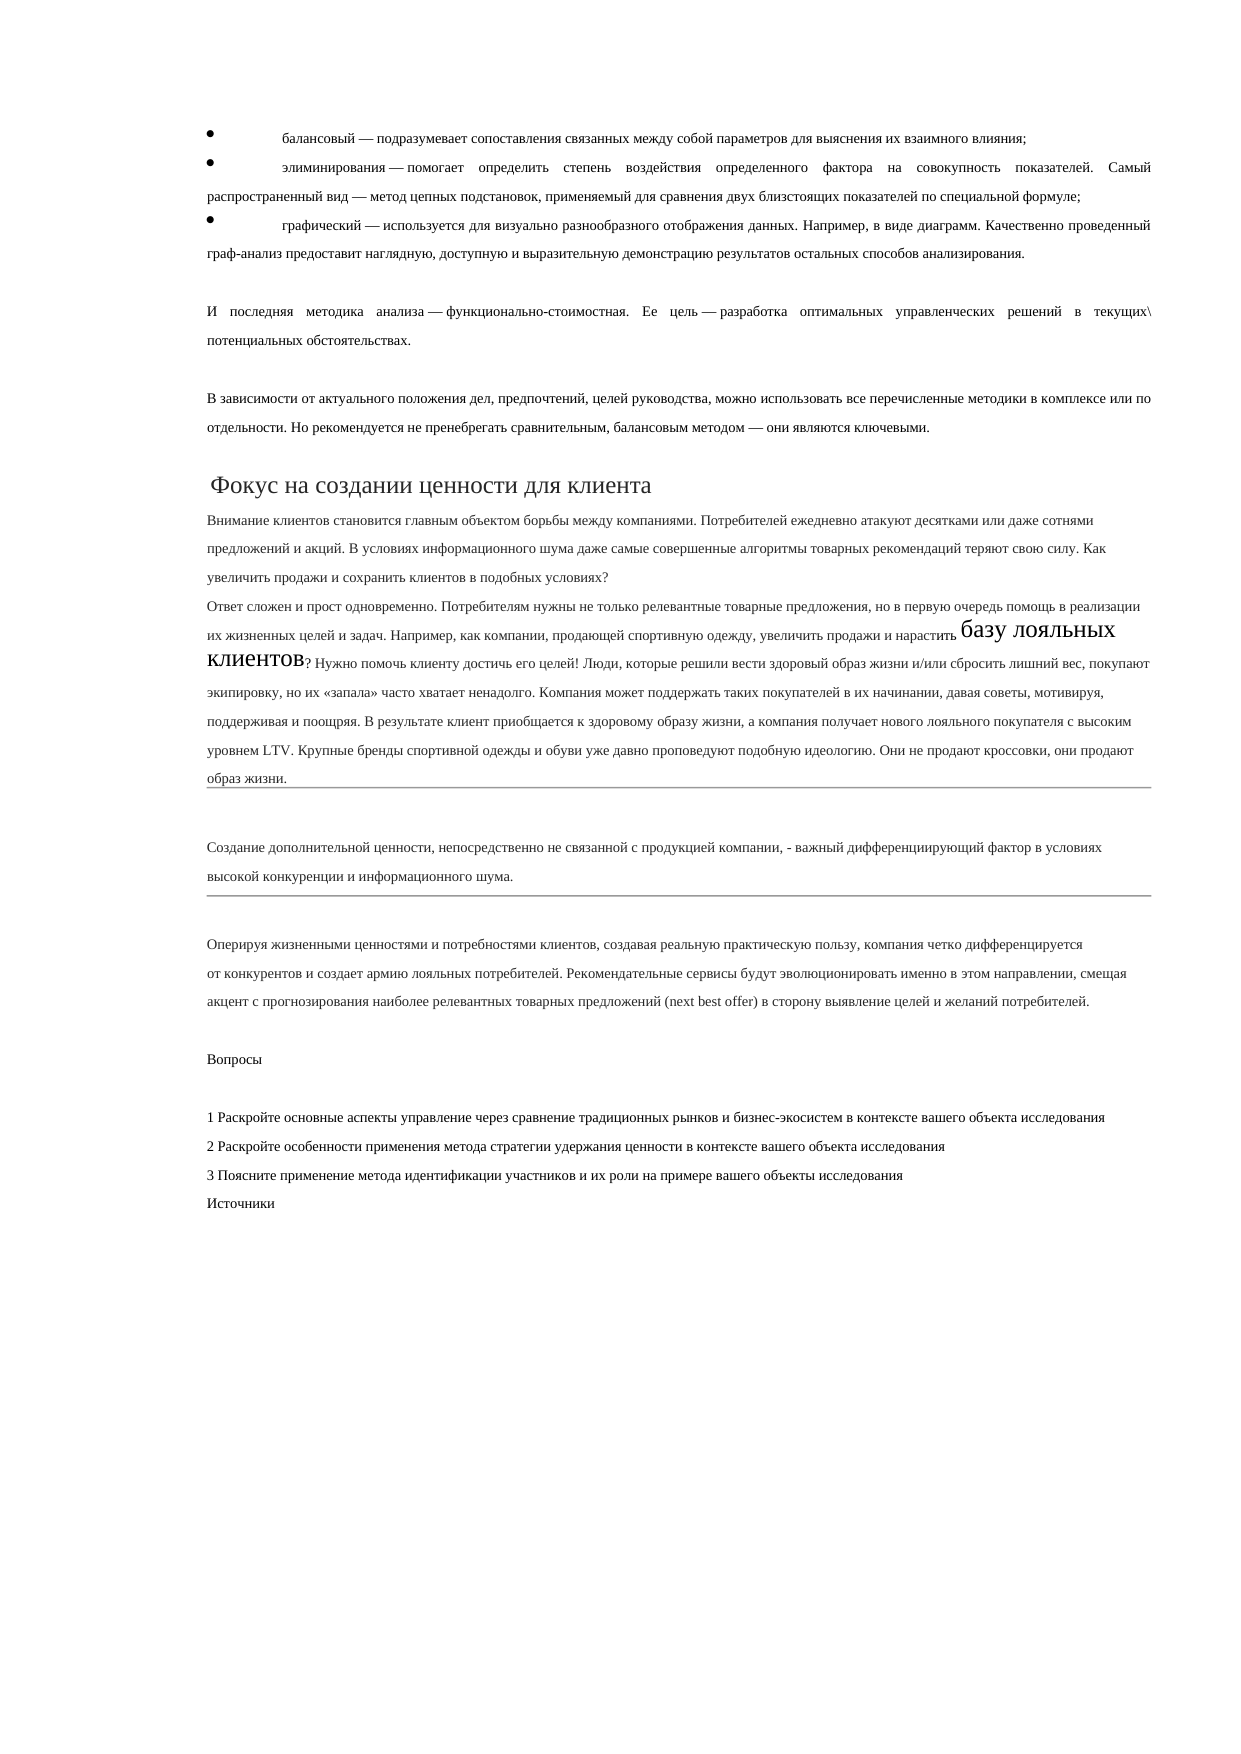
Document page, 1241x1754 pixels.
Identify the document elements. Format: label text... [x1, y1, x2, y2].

text Ответ сложен и прост одновременно. Потребителям нужны не только релевантные товарные предложения, но в первую очередь помощь в реализации их жизненных целей и задач. Например, как компании, продающей спортивную одежду, увеличить продажи и нарастить базу лояльных клиентов? Нужно помочь клиенту достичь его целей! Люди, которые решили вести здоровый образ жизни и/или сбросить лишний вес, покупают экипировку, но их «запала» часто хватает ненадолго. Компания может поддержать таких покупателей в их начинании, давая советы, мотивируя, поддерживая и поощряя. В результате клиент приобщается к здоровому образу жизни, а компания получает нового лояльного покупателя с высоким уровнем LTV. Крупные бренды спортивной одежды и обуви уже давно проповедуют подобную идеологию. Они не продают кроссовки, они продают образ жизни. [207, 586, 1152, 786]
subtitle Фокус на создании ценности для клиента [207, 464, 1152, 499]
list графический — используется для визуально разнообразного отображения данных. Например, в виде диаграмм. Качественно проведенный граф-анализ предоставит наглядную, доступную и выразительную демонстрацию результатов остальных способов анализирования. [207, 204, 1152, 262]
text 3 Поясните применение метода идентификации участников и их роли на примере вашего объекты исследования [207, 1154, 1152, 1183]
text Источники [207, 1183, 1152, 1212]
text В зависимости от актуального положения дел, предпочтений, целей руководства, можно использовать все перечисленные методики в комплексе или по отдельности. Но рекомендуется не пренебрегать сравнительным, балансовым методом — они являются ключевыми. [207, 378, 1152, 435]
list балансовый — подразумевает сопоставления связанных между собой параметров для выяснения их взаимного влияния; [207, 118, 1152, 147]
text Оперируя жизненными ценностями и потребностями клиентов, создавая реальную практическую пользу, компания четко дифференцируется от конкурентов и создает армию лояльных потребителей. Рекомендательные сервисы будут эволюционировать именно в этом направлении, смещая акцент с прогнозирования наиболее релевантных товарных предложений (next best offer) в сторону выявление целей и желаний потребителей. [207, 924, 1152, 1010]
text Вопросы [207, 1039, 1152, 1068]
text 1 Раскройте основные аспекты управление через сравнение традиционных рынков и бизнес-экосистем в контексте вашего объекта исследования [207, 1097, 1152, 1126]
list элиминирования — помогает определить степень воздействия определенного фактора на совокупность показателей. Самый распространенный вид — метод цепных подстановок, применяемый для сравнения двух близстоящих показателей по специальной формуле; [207, 147, 1152, 204]
text Создание дополнительной ценности, непосредственно не связанной с продукцией компании, - важный дифференциирующий фактор в условиях высокой конкуренции и информационного шума. [207, 827, 1152, 884]
text Внимание клиентов становится главным объектом борьбы между компаниями. Потребителей ежедневно атакуют десятками или даже сотнями предложений и акций. В условиях информационного шума даже самые совершенные алгоритмы товарных рекомендаций теряют свою силу. Как увеличить продажи и сохранить клиентов в подобных условиях? [207, 499, 1152, 586]
text 2 Раскройте особенности применения метода стратегии удержания ценности в контексте вашего объекта исследования [207, 1126, 1152, 1154]
text И последняя методика анализа — функционально-стоимостная. Ее цель — разработка оптимальных управленческих решений в текущих\потенциальных обстоятельствах. [207, 291, 1152, 348]
